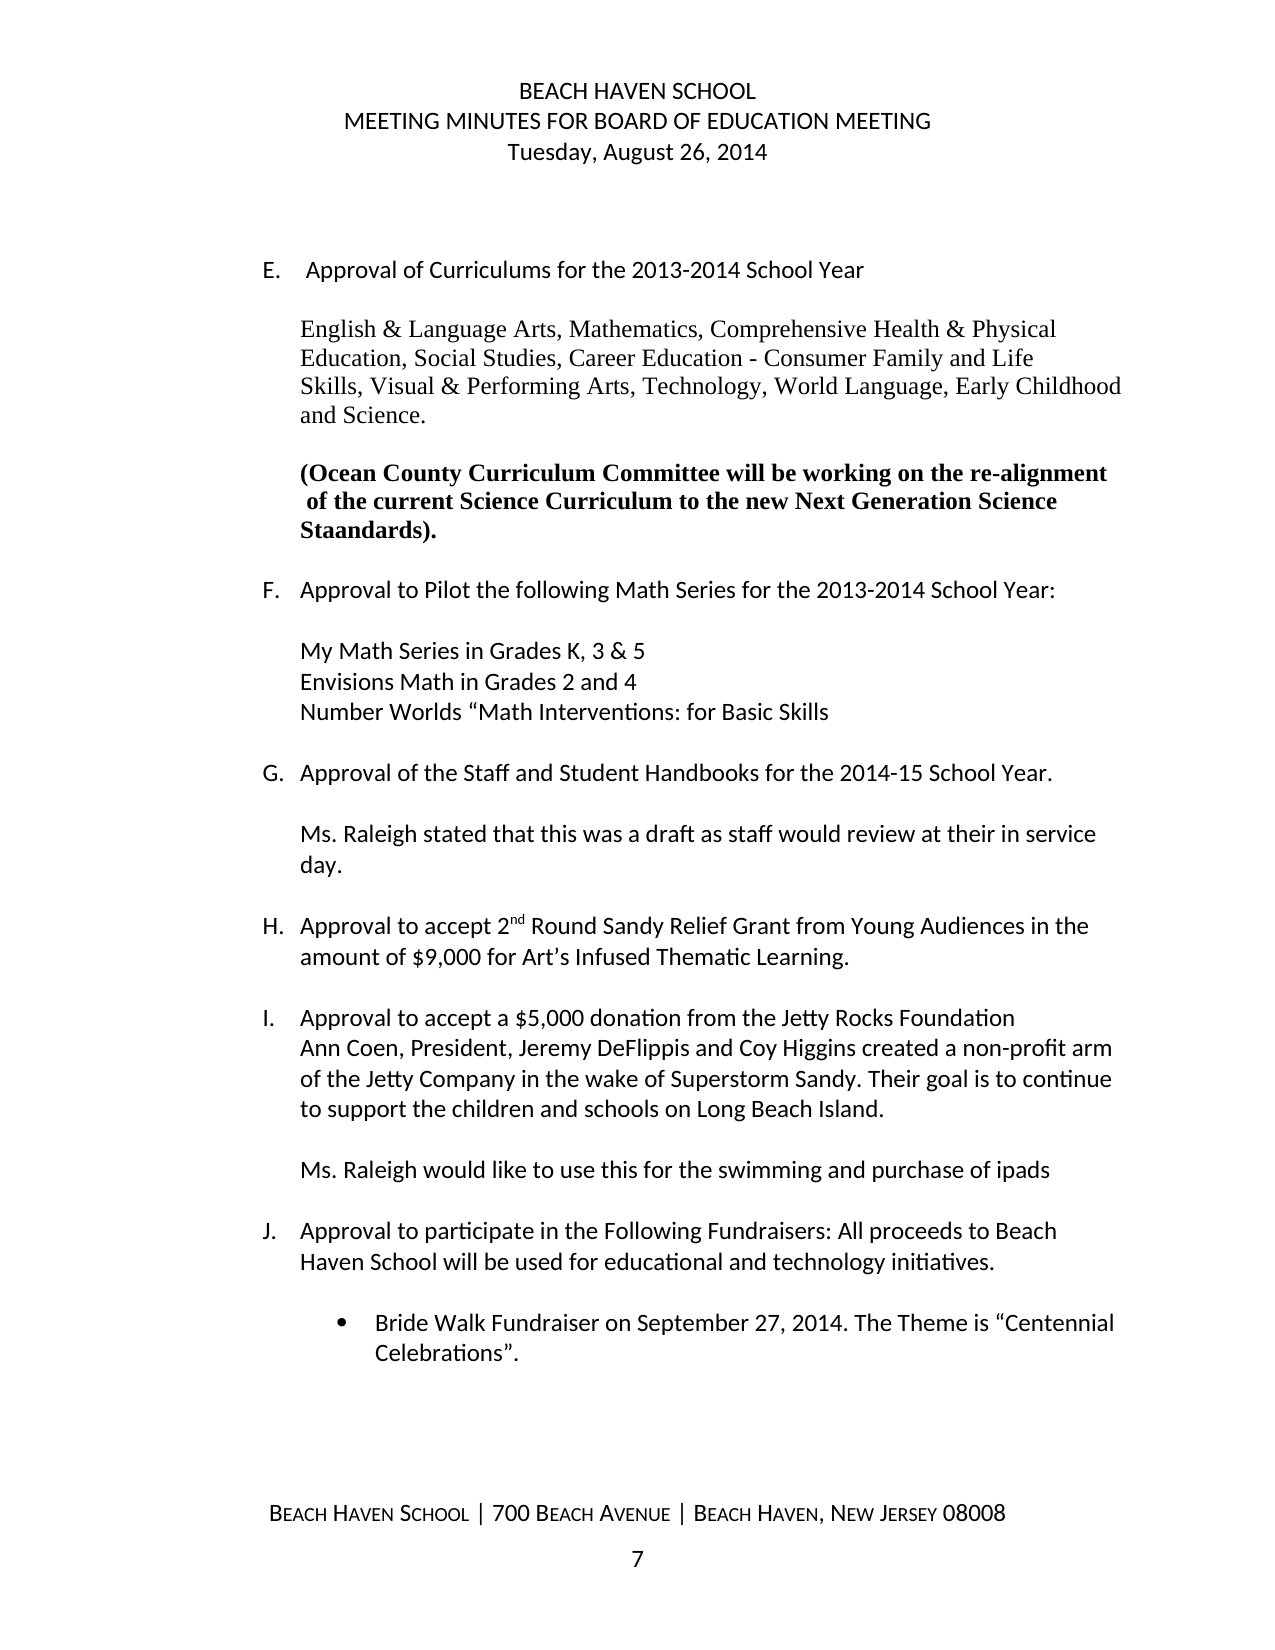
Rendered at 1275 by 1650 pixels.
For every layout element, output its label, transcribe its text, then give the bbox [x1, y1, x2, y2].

list Approval of the Staff and Student Handbooks for the 2014-15 School Year. [262, 757, 1125, 788]
list Ann Coen, President, Jeremy DeFlippis and Coy Higgins created a non-profit arm of the Jetty Company in the wake of Superstorm Sandy. Their goal is to continue to support the children and schools on Long Beach Island. [300, 1032, 1125, 1124]
text English & Language Arts, Mathematics, Comprehensive Health & Physical [300, 314, 1125, 343]
list Approval to Pilot the following Math Series for the 2013-2014 School Year: [262, 574, 1125, 605]
list Approval to accept 2nd Round Sandy Relief Grant from Young Audiences in the amount of $9,000 for Art’s Infused Thematic Learning. [262, 910, 1125, 971]
list Bride Walk Fundraiser on September 27, 2014. The Theme is “Centennial Celebrations”. [337, 1307, 1125, 1368]
text Skills, Visual & Performing Arts, Technology, World Language, Early Childhood [300, 371, 1125, 400]
list Approval of Curriculums for the 2013-2014 School Year [262, 254, 1125, 285]
list Ms. Raleigh would like to use this for the swimming and purchase of ipads [300, 1154, 1125, 1185]
list My Math Series in Grades K, 3 & 5 [300, 635, 1125, 666]
list Approval to participate in the Following Fundraisers: All proceeds to Beach Haven School will be used for educational and technology initiatives. [262, 1215, 1125, 1276]
text and Science. [300, 400, 1125, 429]
list Ms. Raleigh stated that this was a draft as staff would review at their in service day. [300, 818, 1125, 879]
list Number Worlds “Math Interventions: for Basic Skills [300, 696, 1125, 727]
text of the current Science Curriculum to the new Next Generation Science [300, 486, 1125, 515]
text Education, Social Studies, Career Education - Consumer Family and Life [300, 343, 1125, 371]
list Approval to accept a $5,000 donation from the Jetty Rocks Foundation [262, 1002, 1125, 1032]
text Staandards). [300, 515, 1125, 544]
text (Ocean County Curriculum Committee will be working on the re-alignment [300, 458, 1125, 486]
list Envisions Math in Grades 2 and 4 [300, 666, 1125, 696]
